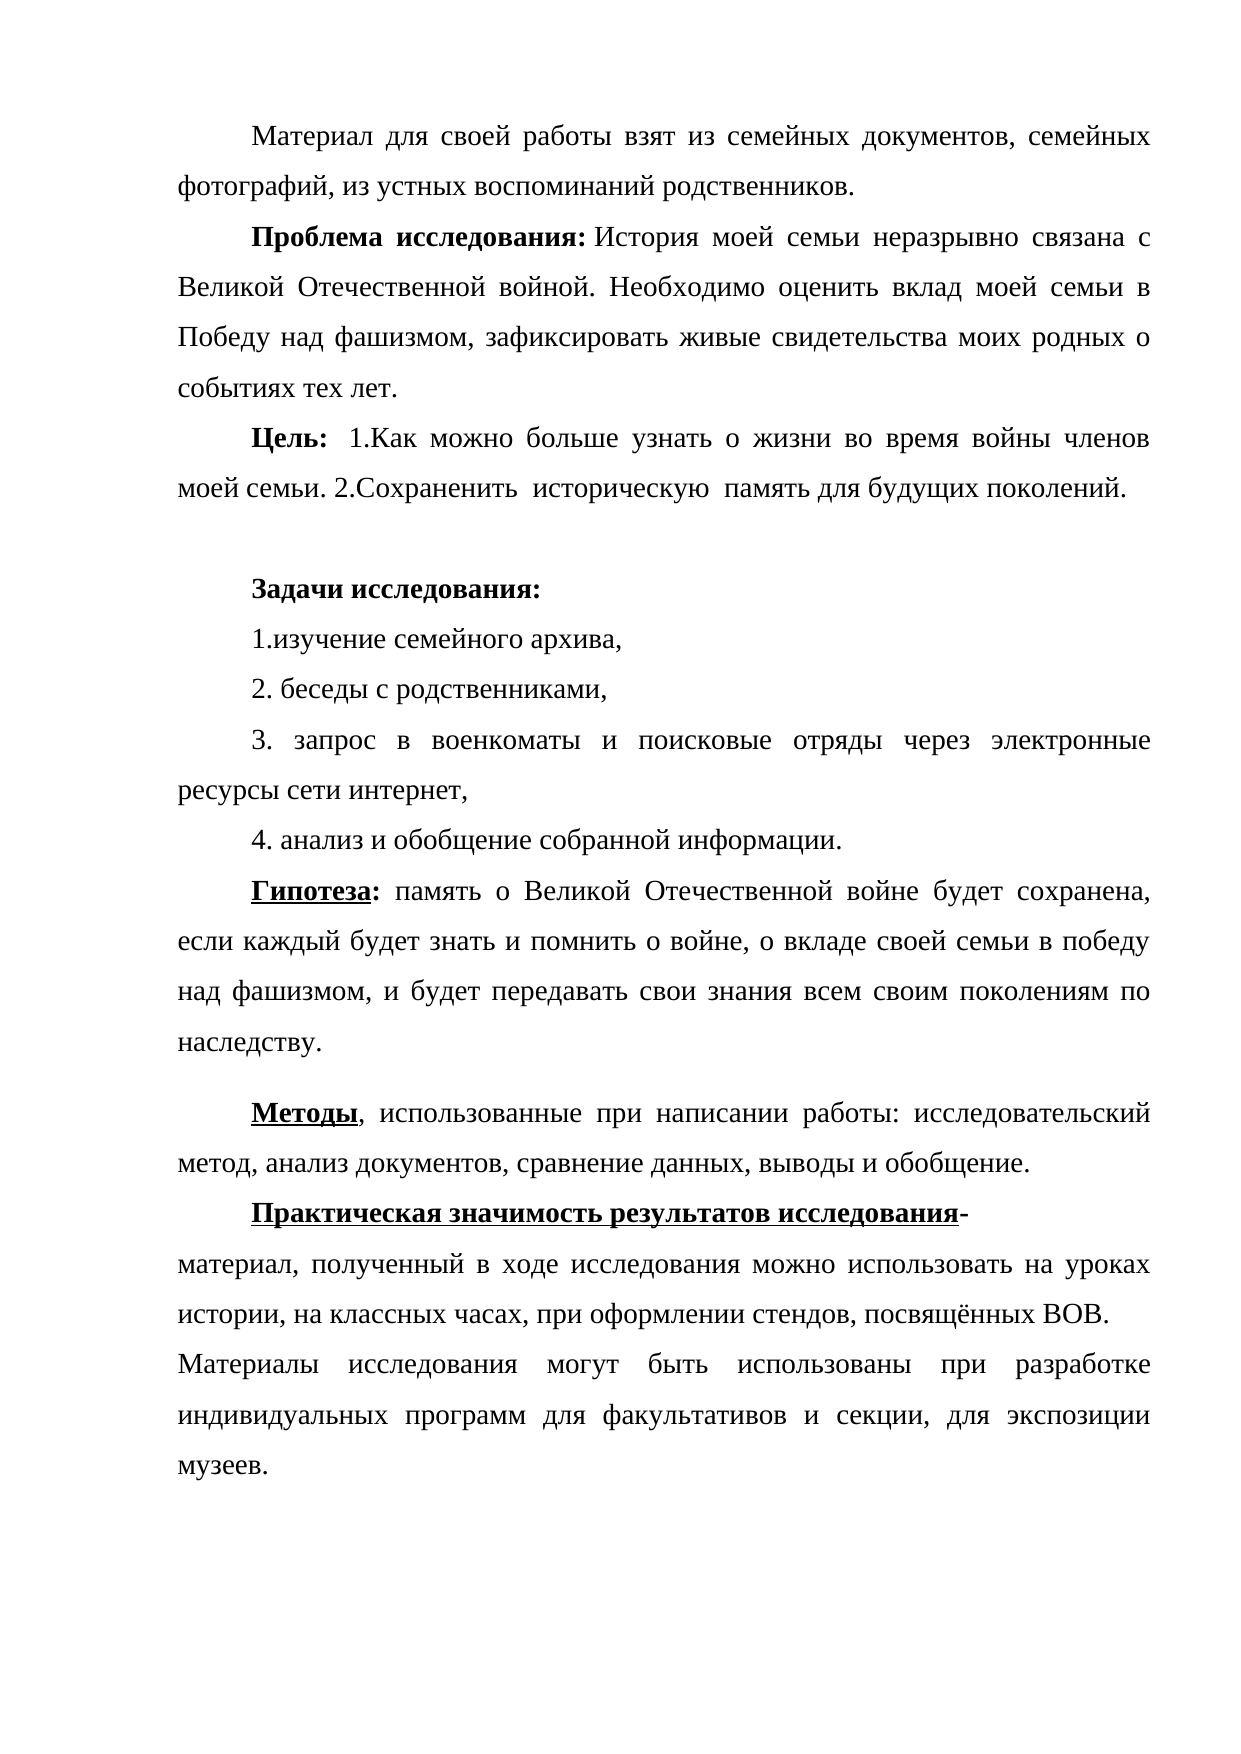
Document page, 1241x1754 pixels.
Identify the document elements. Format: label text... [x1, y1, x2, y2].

text Методы, использованные при написании работы: исследовательский метод, анализ документов, сравнение данных, выводы и обобщение. [177, 1095, 1152, 1179]
text Практическая значимость результатов исследования- [177, 1196, 1152, 1229]
text Материал для своей работы взят из семейных документов, семейных фотографий, из устных воспоминаний родственников. [177, 118, 1152, 202]
text Гипотеза: память о Великой Отечественной войне будет сохранена, если каждый будет знать и помнить о войне, о вкладе своей семьи в победу над фашизмом, и будет передавать свои знания всем своим поколениям по наследству. [177, 873, 1152, 1057]
text Проблема исследования: История моей семьи неразрывно связана с Великой Отечественной войной. Необходимо оценить вклад моей семьи в Победу над фашизмом, зафиксировать живые свидетельства моих родных о событиях тех лет. [177, 219, 1152, 403]
text 2. беседы с родственниками, [177, 672, 1152, 705]
text Задачи исследования: [177, 571, 1152, 604]
text Материалы исследования могут быть использованы при разработке индивидуальных программ для факультативов и секции, для экспозиции музеев. [177, 1346, 1152, 1481]
text Цель: 1.Как можно больше узнать о жизни во время войны членов моей семьи. 2.Сохраненить историческую память для будущих поколений. [177, 420, 1152, 504]
text 4. анализ и обобщение собранной информации. [177, 822, 1152, 856]
text 3. запрос в военкоматы и поисковые отряды через электронные ресурсы сети интернет, [177, 722, 1152, 806]
text 1.изучение семейного архива, [177, 621, 1152, 655]
text материал, полученный в ходе исследования можно использовать на уроках истории, на классных часах, при оформлении стендов, посвящённых ВОВ. [177, 1246, 1152, 1330]
